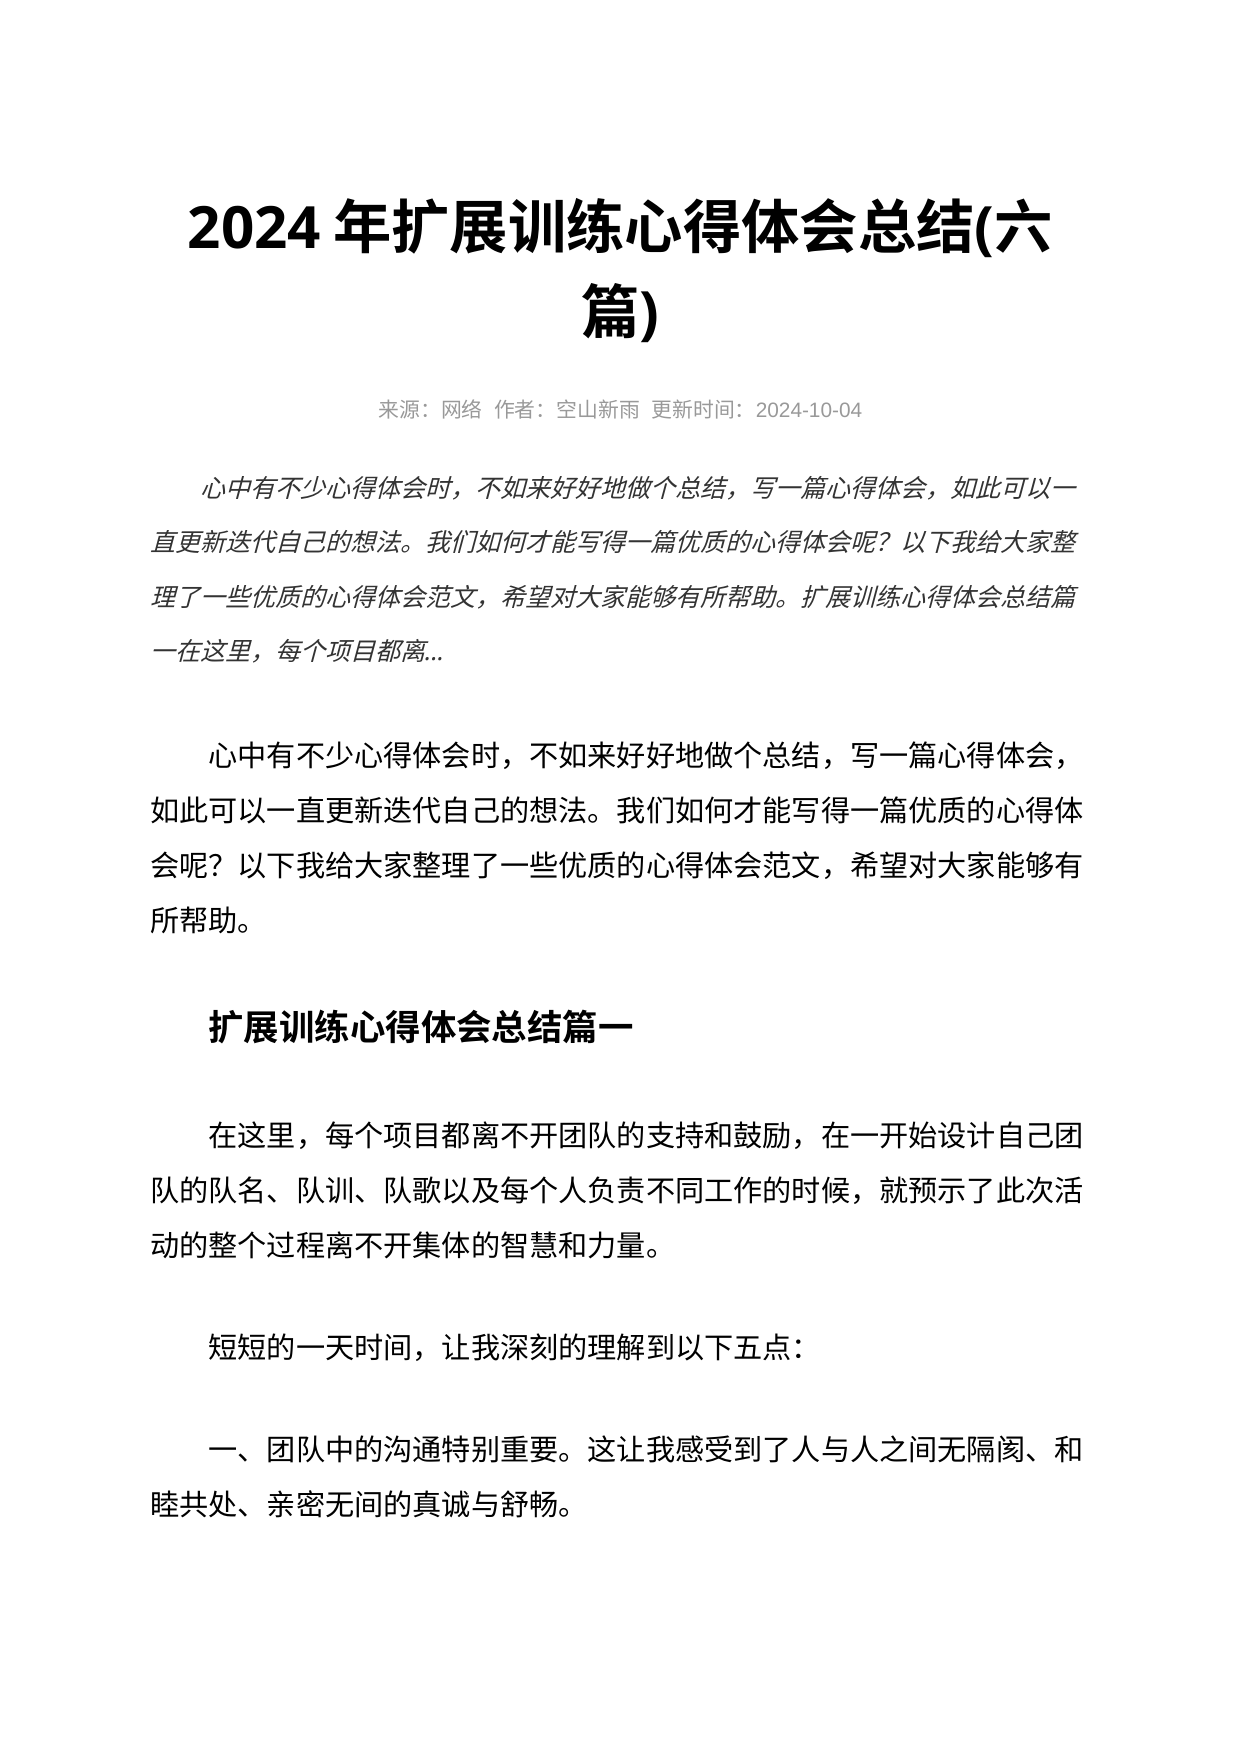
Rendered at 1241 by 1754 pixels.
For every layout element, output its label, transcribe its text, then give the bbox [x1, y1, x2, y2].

text 扩展训练心得体会总结篇一 [150, 999, 1090, 1051]
text 心中有不少心得体会时，不如来好好地做个总结，写一篇心得体会，如此可以一直更新迭代自己的想法。我们如何才能写得一篇优质的心得体会呢？以下我给大家整理了一些优质的心得体会范文，希望对大家能够有所帮助。 [150, 733, 1090, 940]
text 心中有不少心得体会时，不如来好好地做个总结，写一篇心得体会，如此可以一直更新迭代自己的想法。我们如何才能写得一篇优质的心得体会呢？以下我给大家整理了一些优质的心得体会范文，希望对大家能够有所帮助。扩展训练心得体会总结篇一在这里，每个项目都离... [150, 468, 1090, 668]
text 短短的一天时间，让我深刻的理解到以下五点： [150, 1324, 1090, 1367]
subtitle 2024年扩展训练心得体会总结(六篇) [150, 181, 1090, 351]
text 在这里，每个项目都离不开团队的支持和鼓励，在一开始设计自己团队的队名、队训、队歌以及每个人负责不同工作的时候，就预示了此次活动的整个过程离不开集体的智慧和力量。 [150, 1113, 1090, 1265]
text 来源：网络 作者：空山新雨 更新时间：2024-10-04 [150, 398, 1090, 422]
text 一、团队中的沟通特别重要。这让我感受到了人与人之间无隔阂、和睦共处、亲密无间的真诚与舒畅。 [150, 1426, 1090, 1523]
